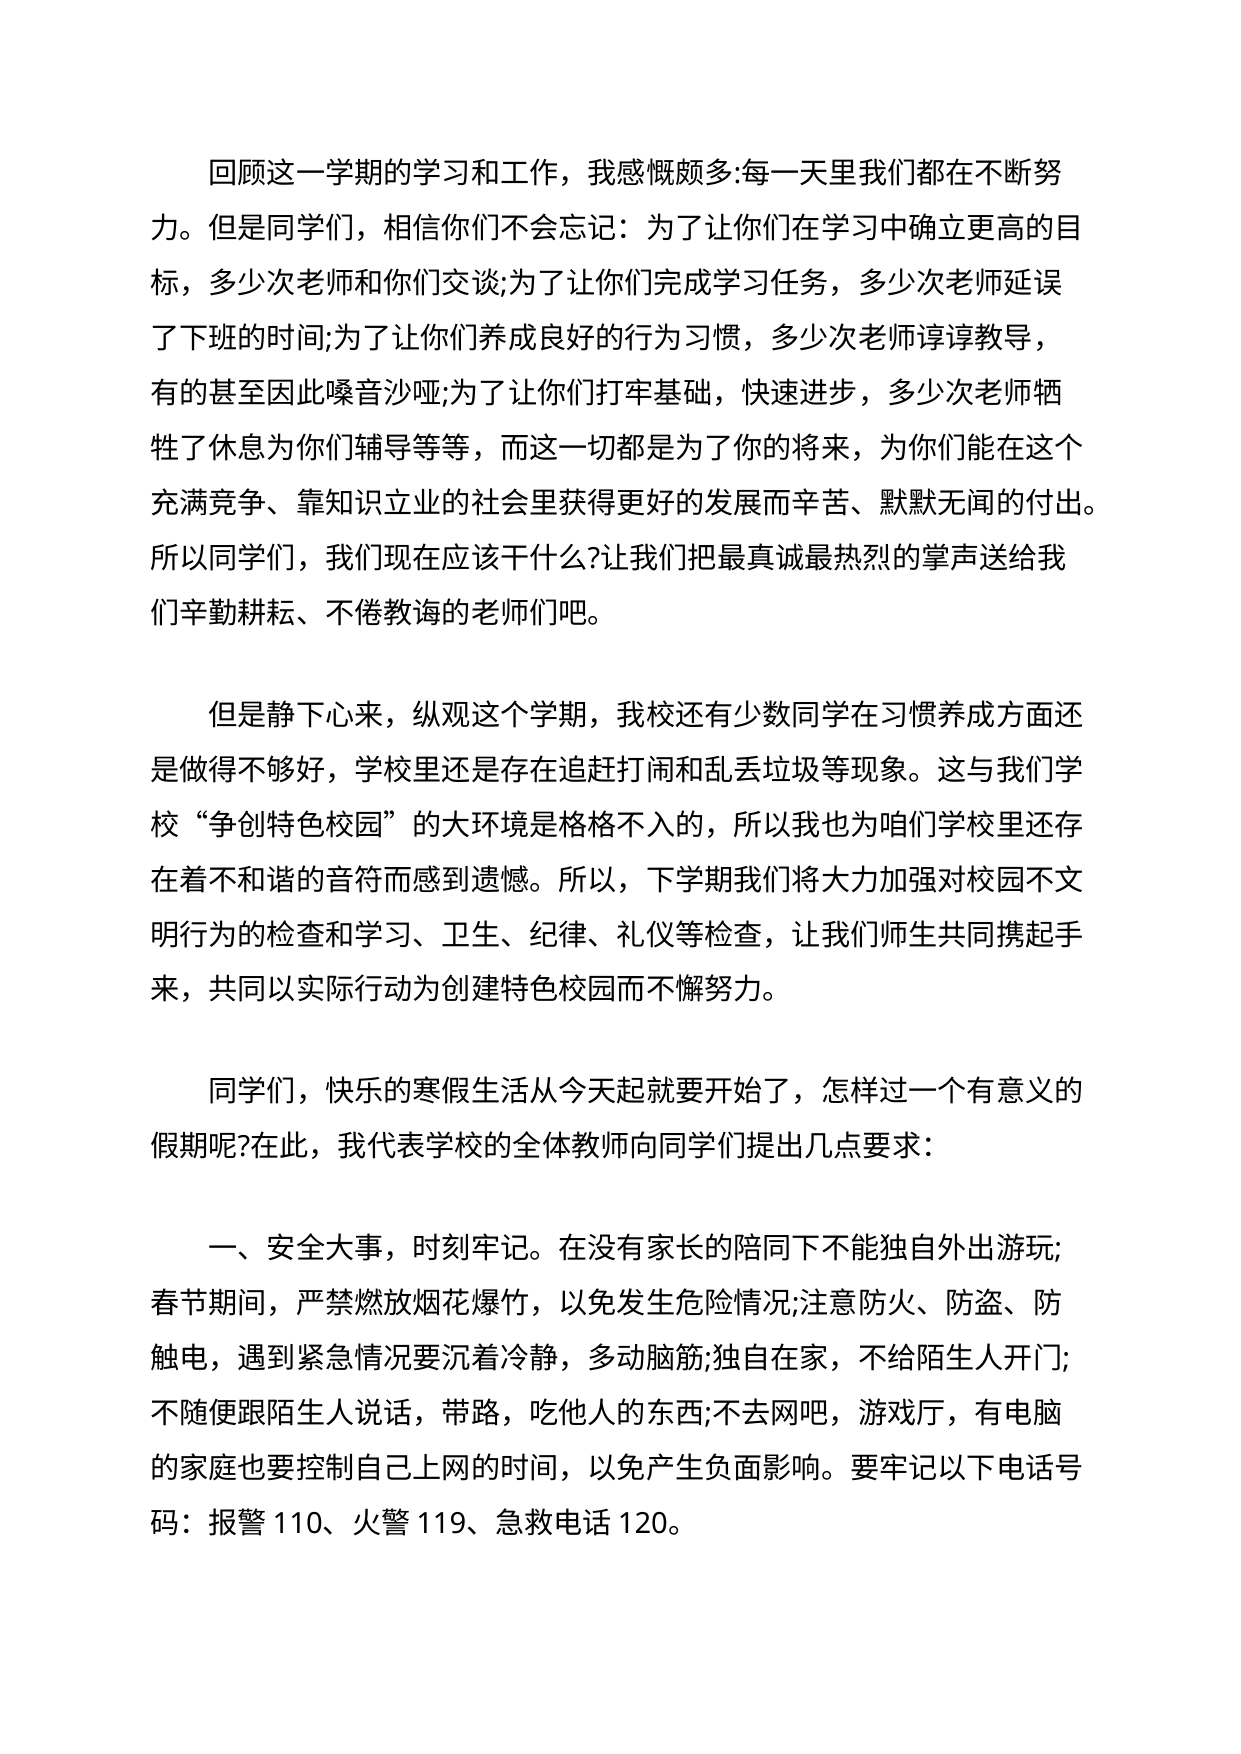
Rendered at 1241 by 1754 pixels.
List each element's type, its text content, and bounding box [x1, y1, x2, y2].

text 同学们，快乐的寒假生活从今天起就要开始了，怎样过一个有意义的假期呢?在此，我代表学校的全体教师向同学们提出几点要求： [150, 1068, 1090, 1165]
text 回顾这一学期的学习和工作，我感慨颇多:每一天里我们都在不断努力。但是同学们，相信你们不会忘记：为了让你们在学习中确立更高的目标，多少次老师和你们交谈;为了让你们完成学习任务，多少次老师延误了下班的时间;为了让你们养成良好的行为习惯，多少次老师谆谆教导，有的甚至因此嗓音沙哑;为了让你们打牢基础，快速进步，多少次老师牺牲了休息为你们辅导等等，而这一切都是为了你的将来，为你们能在这个充满竞争、靠知识立业的社会里获得更好的发展而辛苦、默默无闻的付出。所以同学们，我们现在应该干什么?让我们把最真诚最热烈的掌声送给我们辛勤耕耘、不倦教诲的老师们吧。 [150, 150, 1090, 632]
text 但是静下心来，纵观这个学期，我校还有少数同学在习惯养成方面还是做得不够好，学校里还是存在追赶打闹和乱丢垃圾等现象。这与我们学校“争创特色校园”的大环境是格格不入的，所以我也为咱们学校里还存在着不和谐的音符而感到遗憾。所以，下学期我们将大力加强对校园不文明行为的检查和学习、卫生、纪律、礼仪等检查，让我们师生共同携起手来，共同以实际行动为创建特色校园而不懈努力。 [150, 691, 1090, 1008]
text 一、安全大事，时刻牢记。在没有家长的陪同下不能独自外出游玩;春节期间，严禁燃放烟花爆竹，以免发生危险情况;注意防火、防盗、防触电，遇到紧急情况要沉着冷静，多动脑筋;独自在家，不给陌生人开门;不随便跟陌生人说话，带路，吃他人的东西;不去网吧，游戏厅，有电脑的家庭也要控制自己上网的时间，以免产生负面影响。要牢记以下电话号码：报警110、火警119、急救电话120。 [150, 1224, 1090, 1542]
